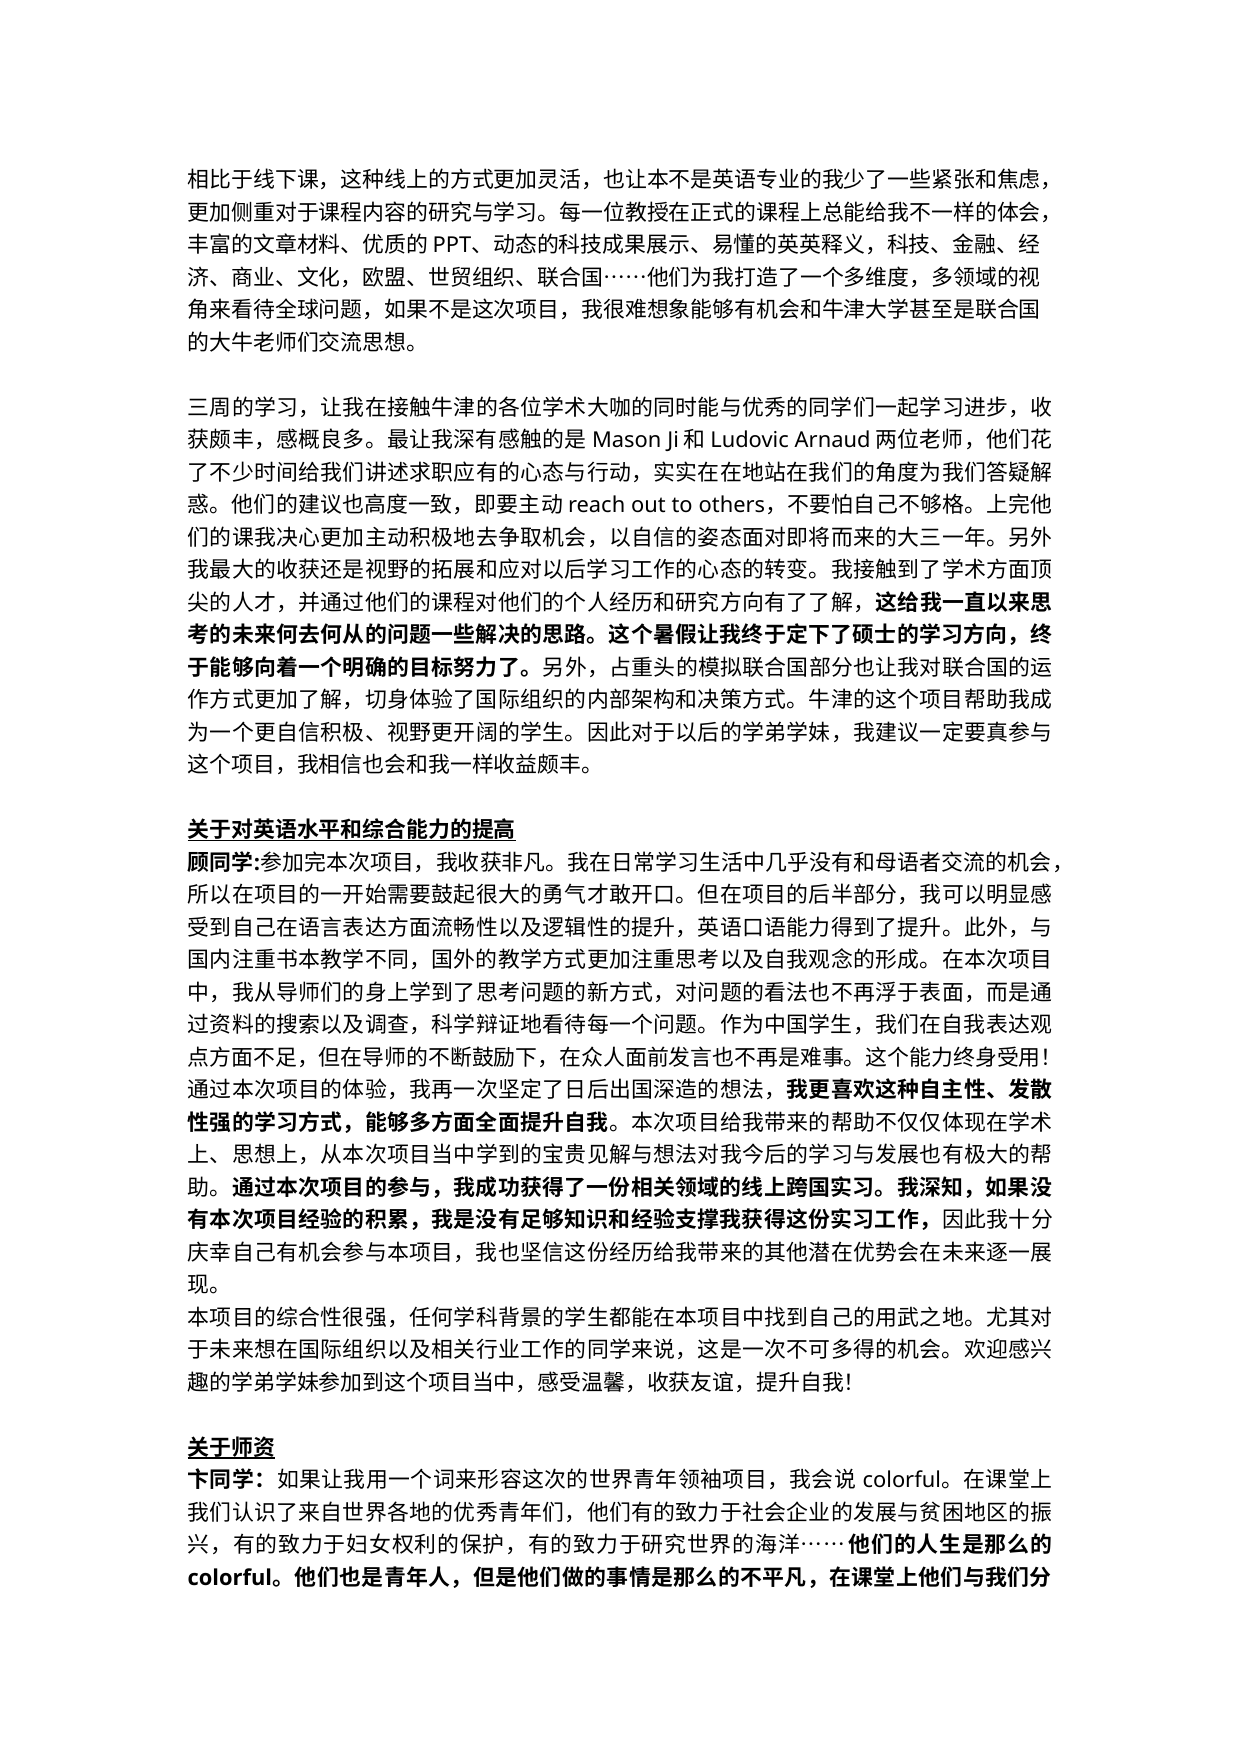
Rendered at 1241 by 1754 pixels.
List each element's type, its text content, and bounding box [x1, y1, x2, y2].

text 关于师资 [187, 1429, 1053, 1462]
text 顾同学:参加完本次项目，我收获非凡。我在日常学习生活中几乎没有和母语者交流的机会，所以在项目的一开始需要鼓起很大的勇气才敢开口。但在项目的后半部分，我可以明显感受到自己在语言表达方面流畅性以及逻辑性的提升，英语口语能力得到了提升。此外，与国内注重书本教学不同，国外的教学方式更加注重思考以及自我观念的形成。在本次项目中，我从导师们的身上学到了思考问题的新方式，对问题的看法也不再浮于表面，而是通过资料的搜索以及调查，科学辩证地看待每一个问题。作为中国学生，我们在自我表达观点方面不足，但在导师的不断鼓励下，在众人面前发言也不再是难事。这个能力终身受用！ [187, 844, 1053, 1072]
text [187, 1462, 1053, 1592]
text 关于对英语水平和综合能力的提高 [187, 812, 1053, 844]
text 相比于线下课，这种线上的方式更加灵活，也让本不是英语专业的我少了一些紧张和焦虑，更加侧重对于课程内容的研究与学习。每一位教授在正式的课程上总能给我不一样的体会，丰富的文章材料、优质的PPT、动态的科技成果展示、易懂的英英释义，科技、金融、经济、商业、文化，欧盟、世贸组织、联合国……他们为我打造了一个多维度，多领域的视角来看待全球问题，如果不是这次项目，我很难想象能够有机会和牛津大学甚至是联合国的大牛老师们交流思想。 [187, 162, 1053, 357]
text 三周的学习，让我在接触牛津的各位学术大咖的同时能与优秀的同学们一起学习进步，收获颇丰，感概良多。最让我深有感触的是Mason Ji和Ludovic Arnaud两位老师，他们花了不少时间给我们讲述求职应有的心态与行动，实实在在地站在我们的角度为我们答疑解惑。他们的建议也高度一致，即要主动reach out to others，不要怕自己不够格。上完他们的课我决心更加主动积极地去争取机会，以自信的姿态面对即将而来的大三一年。另外我最大的收获还是视野的拓展和应对以后学习工作的心态的转变。我接触到了学术方面顶尖的人才，并通过他们的课程对他们的个人经历和研究方向有了了解，这给我一直以来思考的未来何去何从的问题一些解决的思路。这个暑假让我终于定下了硕士的学习方向，终于能够向着一个明确的目标努力了。另外，占重头的模拟联合国部分也让我对联合国的运作方式更加了解，切身体验了国际组织的内部架构和决策方式。牛津的这个项目帮助我成为一个更自信积极、视野更开阔的学生。因此对于以后的学弟学妹，我建议一定要真参与这个项目，我相信也会和我一样收益颇丰。 [187, 389, 1053, 779]
text 本项目的综合性很强，任何学科背景的学生都能在本项目中找到自己的用武之地。尤其对于未来想在国际组织以及相关行业工作的同学来说，这是一次不可多得的机会。欢迎感兴趣的学弟学妹参加到这个项目当中，感受温馨，收获友谊，提升自我！ [187, 1299, 1053, 1397]
text 通过本次项目的体验，我再一次坚定了日后出国深造的想法，我更喜欢这种自主性、发散性强的学习方式，能够多方面全面提升自我。本次项目给我带来的帮助不仅仅体现在学术上、思想上，从本次项目当中学到的宝贵见解与想法对我今后的学习与发展也有极大的帮助。通过本次项目的参与，我成功获得了一份相关领域的线上跨国实习。我深知，如果没有本次项目经验的积累，我是没有足够知识和经验支撑我获得这份实习工作，因此我十分庆幸自己有机会参与本项目，我也坚信这份经历给我带来的其他潜在优势会在未来逐一展现。 [187, 1072, 1053, 1299]
